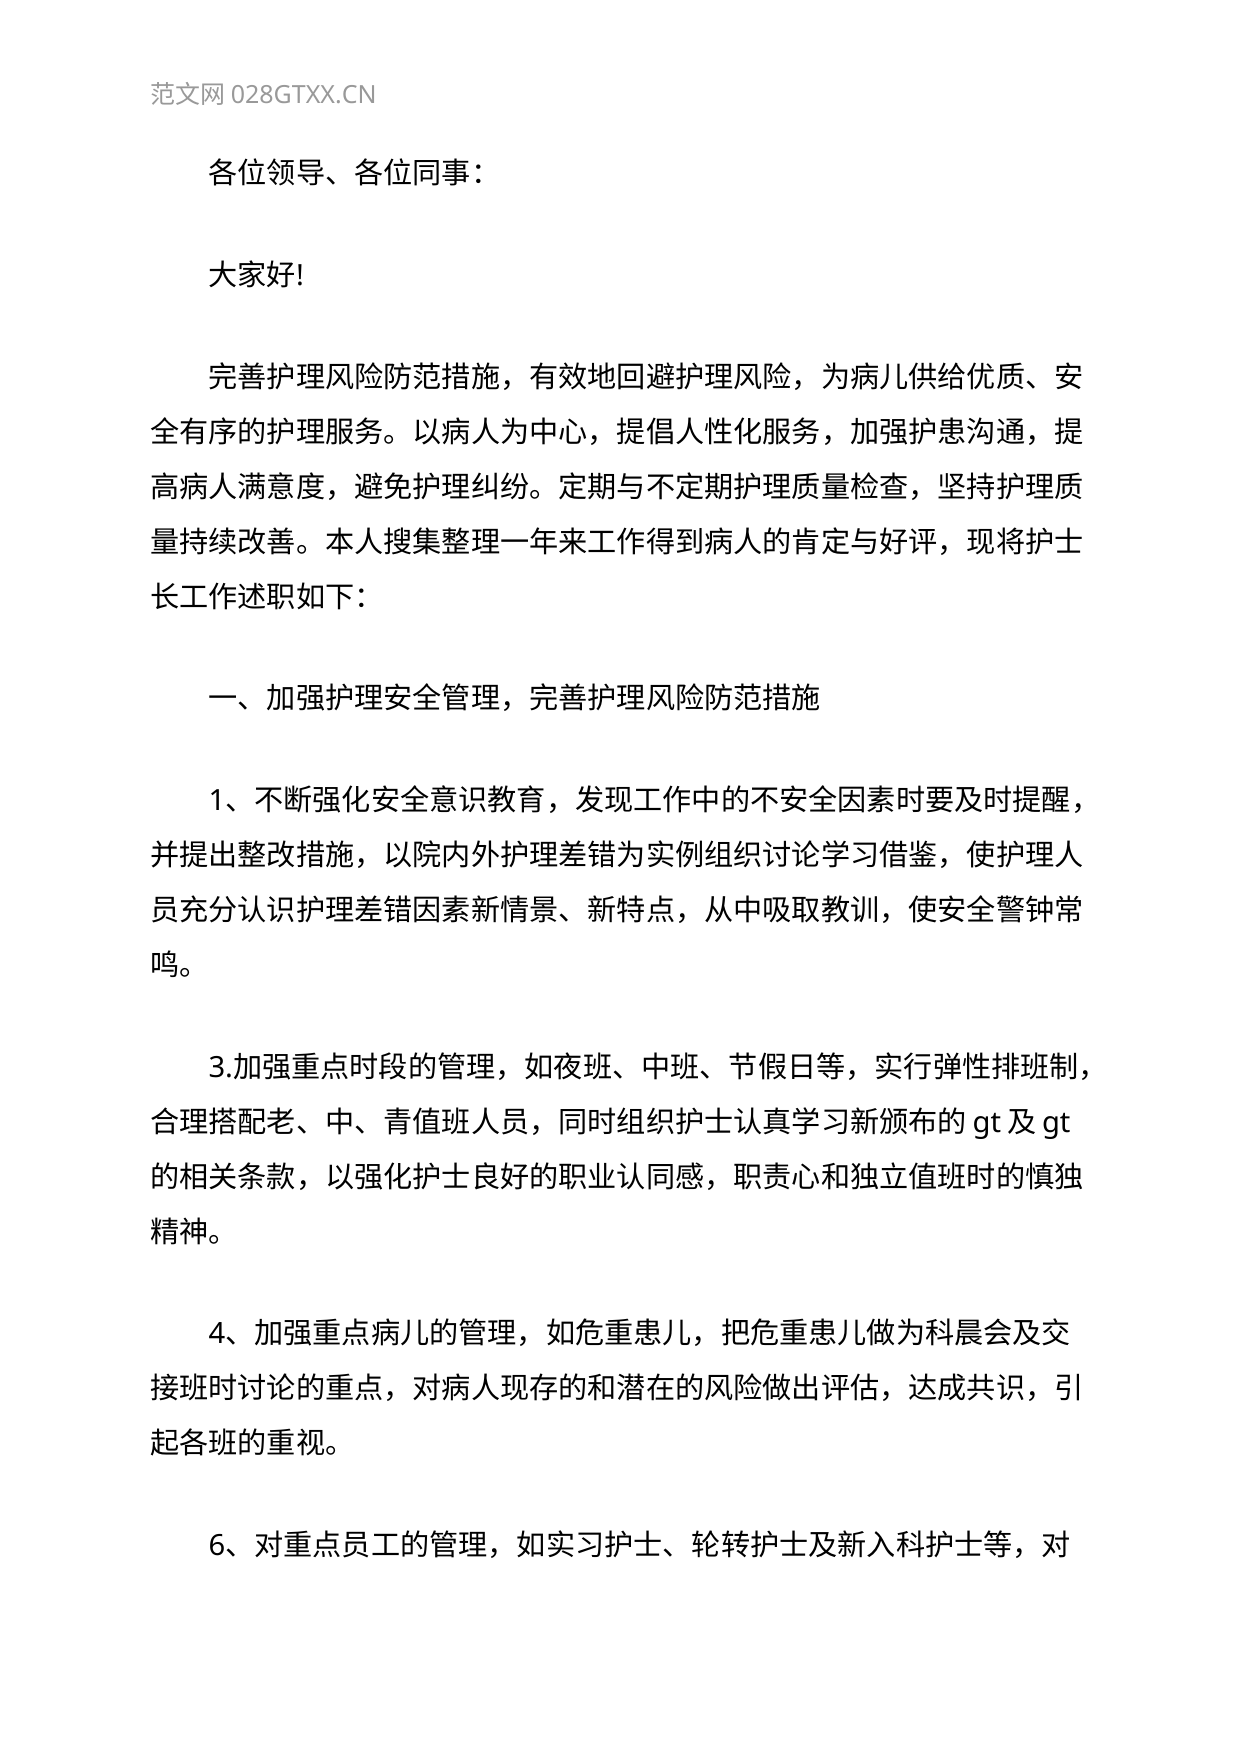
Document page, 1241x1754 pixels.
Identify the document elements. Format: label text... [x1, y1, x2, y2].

text 1、不断强化安全意识教育，发现工作中的不安全因素时要及时提醒，并提出整改措施，以院内外护理差错为实例组织讨论学习借鉴，使护理人员充分认识护理差错因素新情景、新特点，从中吸取教训，使安全警钟常鸣。 [150, 777, 1090, 984]
text 各位领导、各位同事： [150, 150, 1090, 192]
text 3.加强重点时段的管理，如夜班、中班、节假日等，实行弹性排班制，合理搭配老、中、青值班人员，同时组织护士认真学习新颁布的gt及gt的相关条款，以强化护士良好的职业认同感，职责心和独立值班时的慎独精神。 [150, 1043, 1090, 1251]
text 一、加强护理安全管理，完善护理风险防范措施 [150, 675, 1090, 717]
text 4、加强重点病儿的管理，如危重患儿，把危重患儿做为科晨会及交接班时讨论的重点，对病人现存的和潜在的风险做出评估，达成共识，引起各班的重视。 [150, 1310, 1090, 1462]
text 大家好! [150, 252, 1090, 294]
text 完善护理风险防范措施，有效地回避护理风险，为病儿供给优质、安全有序的护理服务。以病人为中心，提倡人性化服务，加强护患沟通，提高病人满意度，避免护理纠纷。定期与不定期护理质量检查，坚持护理质量持续改善。本人搜集整理一年来工作得到病人的肯定与好评，现将护士长工作述职如下： [150, 354, 1090, 616]
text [150, 1522, 1090, 1564]
